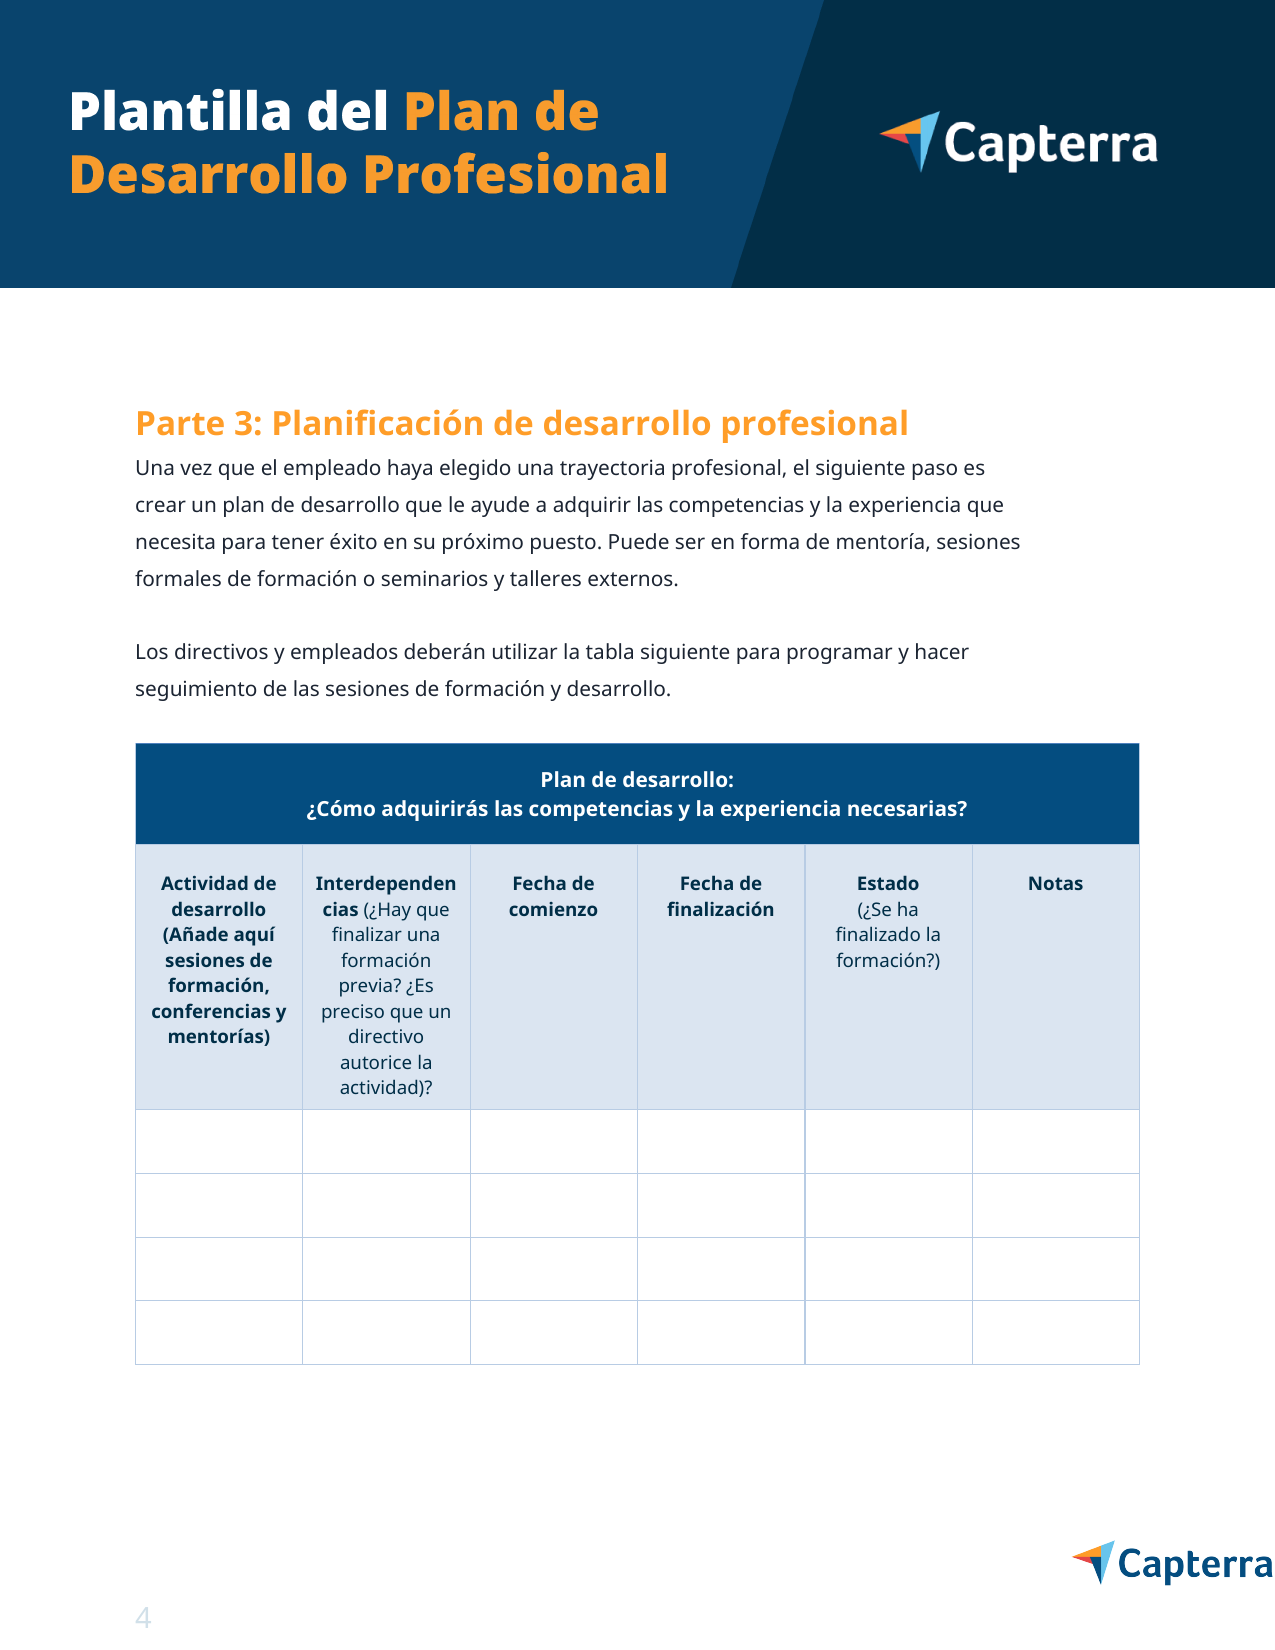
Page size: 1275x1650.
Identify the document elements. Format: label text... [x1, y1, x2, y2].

table_cell [638, 1301, 804, 1364]
table_cell [806, 1301, 972, 1364]
table_cell Actividad de desarrollo (Añade aquí sesiones de formación, conferencias y mentorías) [136, 845, 302, 1109]
table_header Plan de desarrollo: ¿Cómo adquirirás las competencias y la experiencia necesarias? [136, 744, 1139, 844]
table_cell [806, 1238, 972, 1300]
table_cell [471, 1174, 637, 1237]
table_cell [303, 1238, 470, 1300]
table_cell [973, 1110, 1139, 1173]
table_cell [973, 1238, 1139, 1300]
table_cell Estado (¿Se ha finalizado la formación?) [806, 845, 972, 1109]
table_cell [471, 1110, 637, 1173]
table_cell [806, 1110, 972, 1173]
table_cell [136, 1110, 302, 1173]
picture [0, 0, 1275, 288]
table_cell [638, 1174, 804, 1237]
table_cell [136, 1238, 302, 1300]
table_cell [973, 1301, 1139, 1364]
subtitle Parte 3: Planificación de desarrollo profesional Una vez que el empleado haya elegido una trayectoria profesional, el siguiente paso es crear un plan de desarrollo que le ayude a adquirir las competencias y la experiencia que necesita para tener éxito en su próximo puesto. Puede ser en forma de mentoría, sesiones formales de formación o seminarios y talleres externos. Los directivos y empleados deberán utilizar la tabla siguiente para programar y hacer seguimiento de las sesiones de formación y desarrollo. [135, 369, 1027, 703]
table_cell [136, 1174, 302, 1237]
table_cell [638, 1238, 804, 1300]
table_cell [303, 1110, 470, 1173]
table_cell Notas [973, 845, 1139, 1109]
table_cell [638, 1110, 804, 1173]
table_cell [471, 1301, 637, 1364]
table_cell [303, 1174, 470, 1237]
table_cell Interdependencias (¿Hay que finalizar una formación previa? ¿Es preciso que un directivo autorice la actividad)? [303, 845, 470, 1109]
table_cell [973, 1174, 1139, 1237]
picture [1071, 1540, 1275, 1587]
table_cell [303, 1301, 470, 1364]
table_cell Fecha de finalización [638, 845, 804, 1109]
table_cell [806, 1174, 972, 1237]
table_cell [136, 1301, 302, 1364]
table_cell Fecha de comienzo [471, 845, 637, 1109]
table_cell [471, 1238, 637, 1300]
